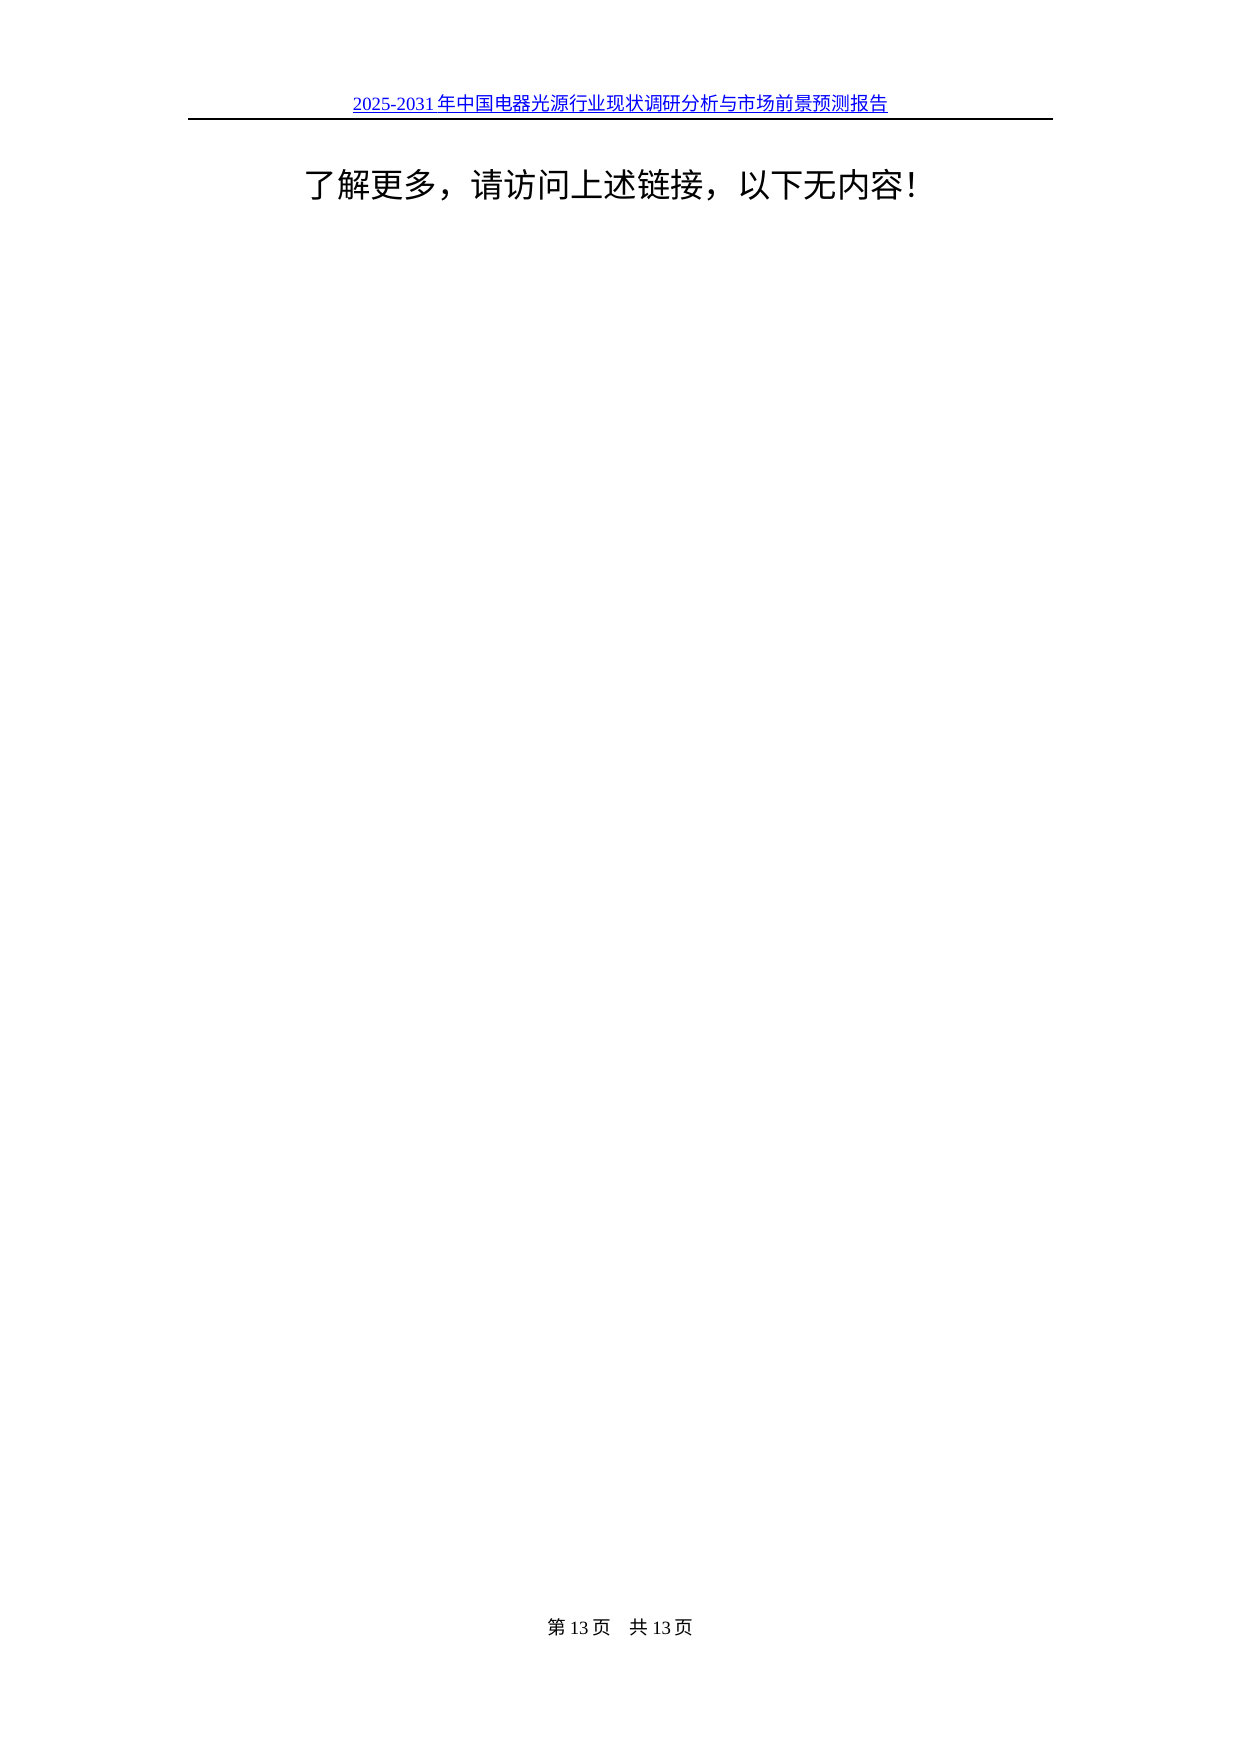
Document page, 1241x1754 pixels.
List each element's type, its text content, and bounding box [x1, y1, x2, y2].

title 了解更多，请访问上述链接，以下无内容！ [187, 150, 1053, 215]
